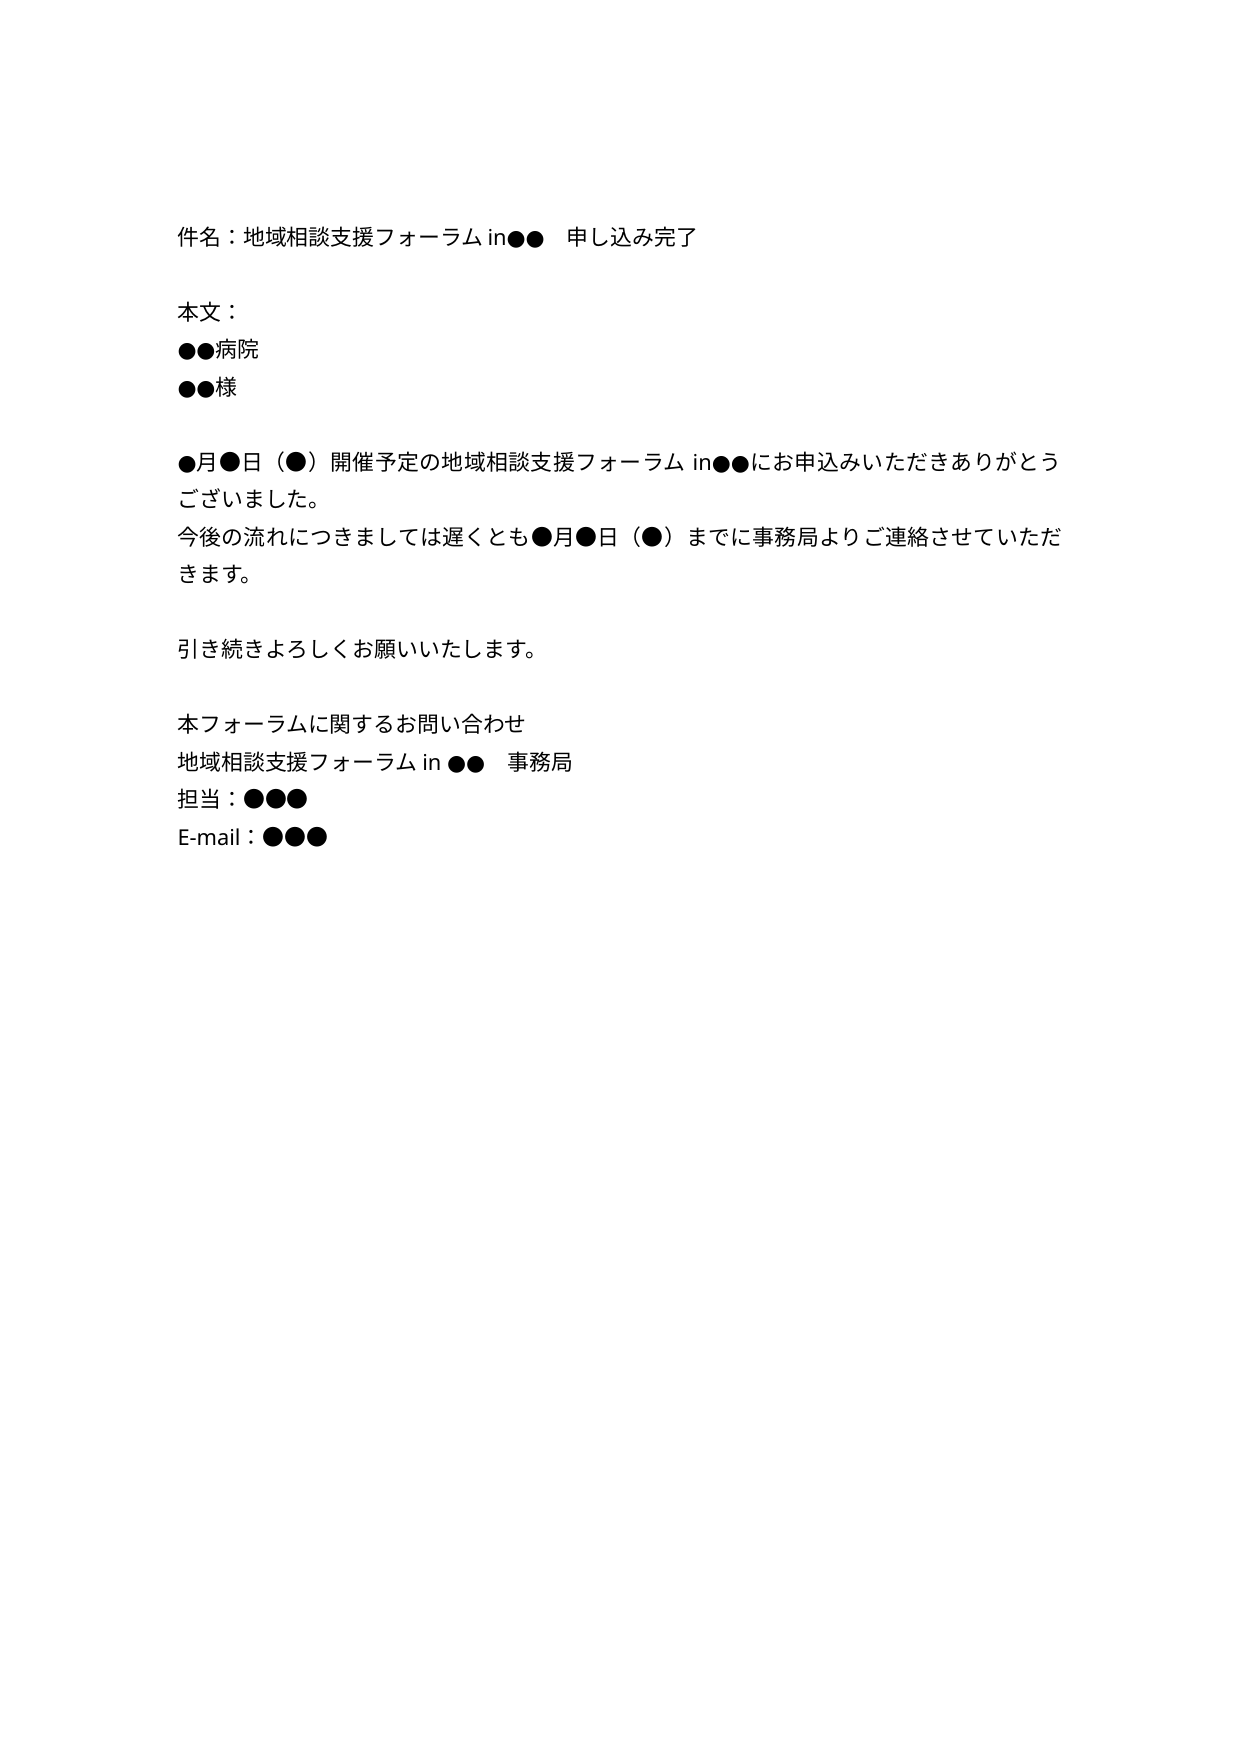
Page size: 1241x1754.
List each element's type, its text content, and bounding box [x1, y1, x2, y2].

text E-mail：●●● [177, 817, 1063, 854]
text ●●様 [177, 367, 1063, 404]
text 引き続きよろしくお願いいたします。 [177, 629, 1063, 667]
text ●月●日（●）開催予定の地域相談支援フォーラムin●●にお申込みいただきありがとうございました。 [177, 442, 1063, 517]
text 地域相談支援フォーラム in ●● 事務局 [177, 742, 1063, 779]
text 今後の流れにつきましては遅くとも●月●日（●）までに事務局よりご連絡させていただきます。 [177, 517, 1063, 592]
text 本文： [177, 292, 1063, 329]
text ●●病院 [177, 329, 1063, 367]
text 件名：地域相談支援フォーラムin●● 申し込み完了 [177, 217, 1063, 254]
text 本フォーラムに関するお問い合わせ [177, 704, 1063, 742]
text 担当：●●● [177, 779, 1063, 817]
